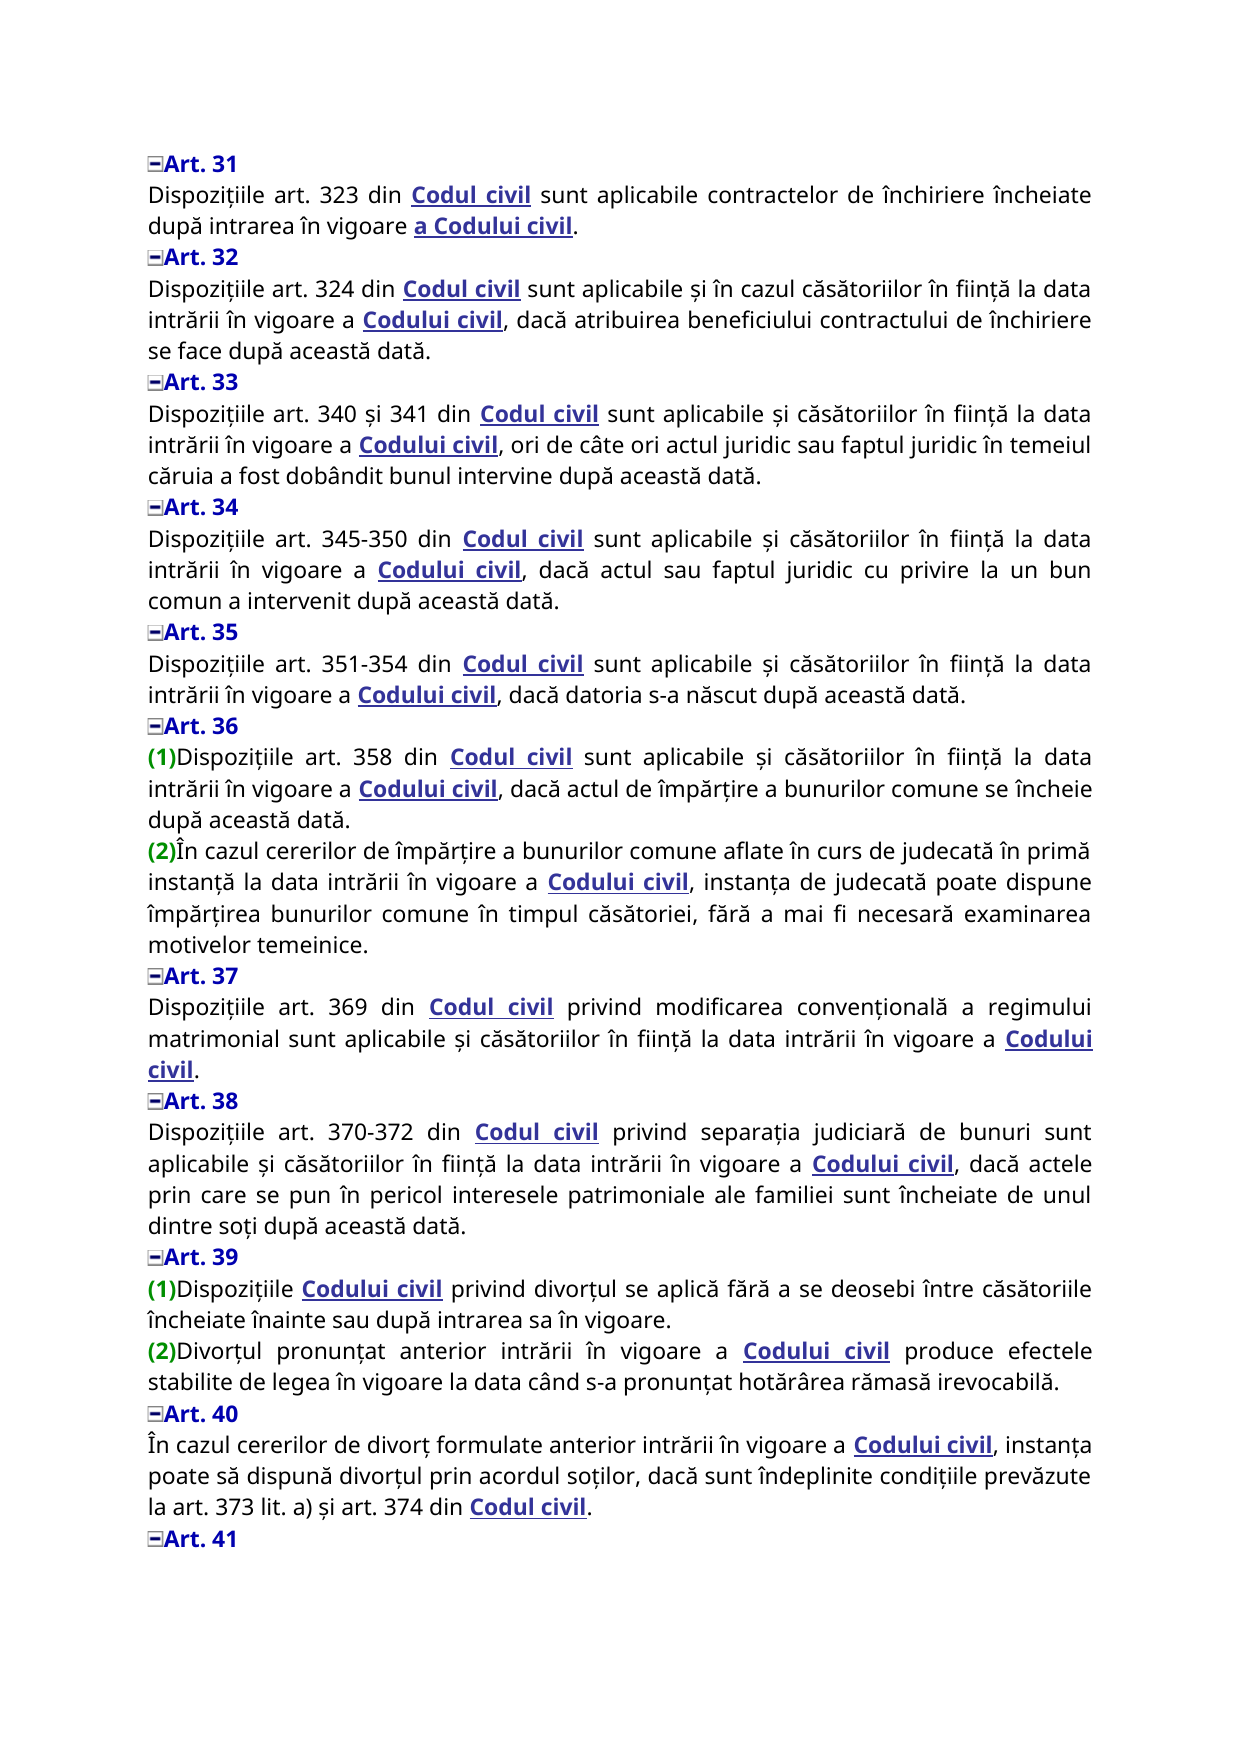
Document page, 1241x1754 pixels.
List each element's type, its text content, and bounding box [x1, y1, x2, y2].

text Art. 34 [148, 491, 1093, 523]
picture [147, 250, 164, 266]
text Dispoziţiile art. 324 din Codul civil sunt aplicabile şi în cazul căsătoriilor în fiinţă la data intrării în vigoare a Codului civil, dacă atribuirea beneficiului contractului de închiriere se face după această dată. [148, 273, 1093, 366]
text Dispoziţiile art. 370-372 din Codul civil privind separaţia judiciară de bunuri sunt aplicabile şi căsătoriilor în fiinţă la data intrării în vigoare a Codului civil, dacă actele prin care se pun în pericol interesele patrimoniale ale familiei sunt încheiate de unul dintre soţi după această dată. [148, 1116, 1093, 1241]
picture [147, 1093, 164, 1110]
text Art. 36 [148, 710, 1093, 741]
picture [147, 375, 164, 391]
text Dispoziţiile art. 345-350 din Codul civil sunt aplicabile şi căsătoriilor în fiinţă la data intrării în vigoare a Codului civil, dacă actul sau faptul juridic cu privire la un bun comun a intervenit după această dată. [148, 523, 1093, 616]
text Art. 31 [148, 148, 1093, 179]
text Dispoziţiile art. 369 din Codul civil privind modificarea convenţională a regimului matrimonial sunt aplicabile şi căsătoriilor în fiinţă la data intrării în vigoare a Codului civil. [148, 991, 1093, 1085]
text Art. 39 [148, 1241, 1093, 1273]
text Dispoziţiile art. 340 şi 341 din Codul civil sunt aplicabile şi căsătoriilor în fiinţă la data intrării în vigoare a Codului civil, ori de câte ori actul juridic sau faptul juridic în temeiul căruia a fost dobândit bunul intervine după această dată. [148, 398, 1093, 491]
text Dispoziţiile art. 351-354 din Codul civil sunt aplicabile şi căsătoriilor în fiinţă la data intrării în vigoare a Codului civil, dacă datoria s-a născut după această dată. [148, 648, 1093, 710]
text (2)În cazul cererilor de împărţire a bunurilor comune aflate în curs de judecată în primă instanţă la data intrării în vigoare a Codului civil, instanţa de judecată poate dispune împărţirea bunurilor comune în timpul căsătoriei, fără a mai fi necesară examinarea motivelor temeinice. [148, 835, 1093, 960]
picture [147, 156, 164, 172]
text Art. 37 [148, 960, 1093, 991]
text (2)Divorţul pronunţat anterior intrării în vigoare a Codului civil produce efectele stabilite de legea în vigoare la data când s-a pronunţat hotărârea rămasă irevocabilă. [148, 1335, 1093, 1398]
text Art. 40 [148, 1398, 1093, 1429]
text (1)Dispoziţiile art. 358 din Codul civil sunt aplicabile şi căsătoriilor în fiinţă la data intrării în vigoare a Codului civil, dacă actul de împărţire a bunurilor comune se încheie după această dată. [148, 741, 1093, 835]
picture [147, 1406, 164, 1422]
picture [147, 1250, 164, 1266]
text Art. 33 [148, 366, 1093, 398]
text În cazul cererilor de divorţ formulate anterior intrării în vigoare a Codului civil, instanţa poate să dispună divorţul prin acordul soţilor, dacă sunt îndeplinite condiţiile prevăzute la art. 373 lit. a) şi art. 374 din Codul civil. [148, 1429, 1093, 1523]
picture [147, 1531, 164, 1547]
picture [147, 625, 164, 641]
text (1)Dispoziţiile Codului civil privind divorţul se aplică fără a se deosebi între căsătoriile încheiate înainte sau după intrarea sa în vigoare. [148, 1273, 1093, 1335]
text Art. 35 [148, 616, 1093, 648]
text Art. 32 [148, 241, 1093, 273]
picture [147, 968, 164, 985]
text Art. 41 [148, 1523, 1093, 1554]
picture [147, 718, 164, 735]
text Art. 38 [148, 1085, 1093, 1116]
picture [147, 500, 164, 516]
text Dispoziţiile art. 323 din Codul civil sunt aplicabile contractelor de închiriere încheiate după intrarea în vigoare a Codului civil. [148, 179, 1093, 241]
